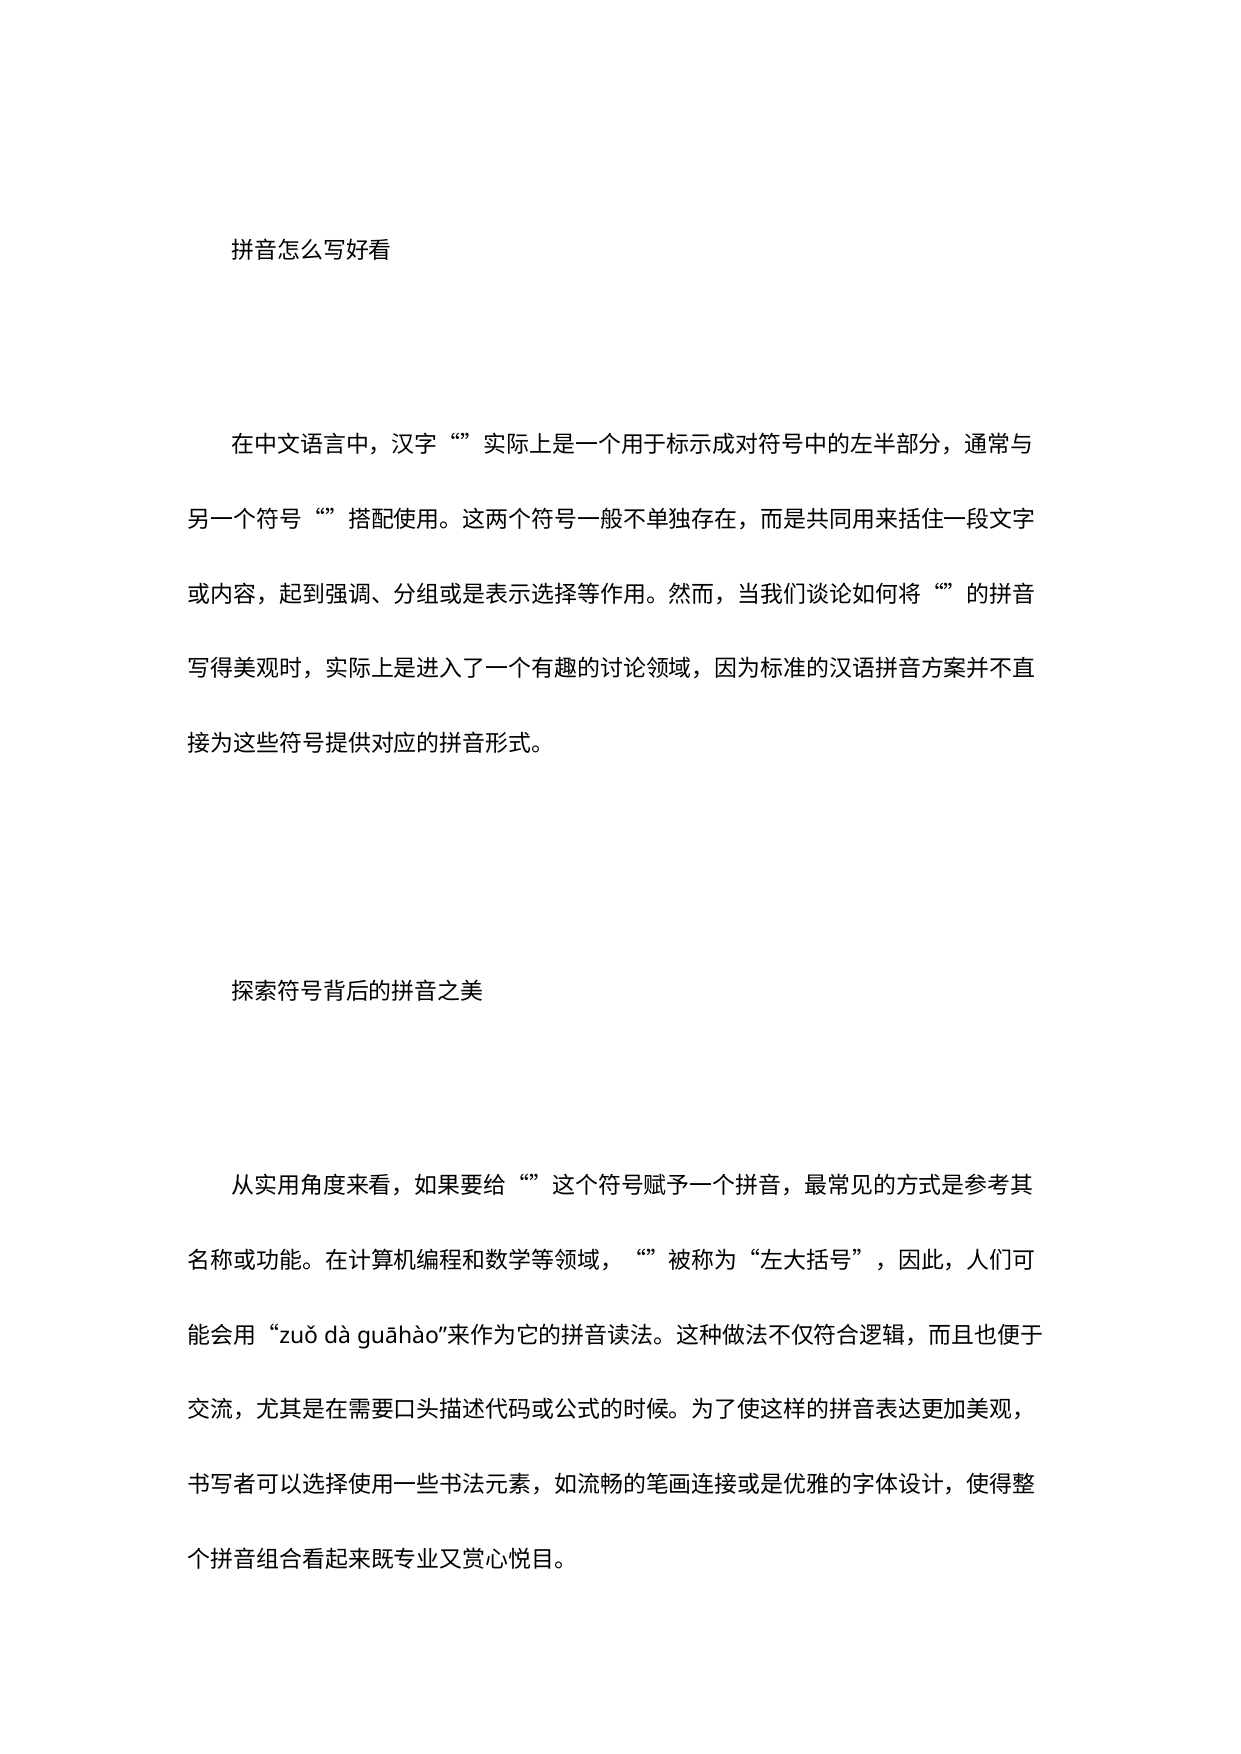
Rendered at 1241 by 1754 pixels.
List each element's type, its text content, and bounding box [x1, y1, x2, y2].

text 拼音怎么写好看 [187, 216, 1053, 281]
text 在中文语言中，汉字“”实际上是一个用于标示成对符号中的左半部分，通常与另一个符号“”搭配使用。这两个符号一般不单独存在，而是共同用来括住一段文字或内容，起到强调、分组或是表示选择等作用。然而，当我们谈论如何将“”的拼音写得美观时，实际上是进入了一个有趣的讨论领域，因为标准的汉语拼音方案并不直接为这些符号提供对应的拼音形式。 [187, 410, 1053, 774]
text 从实用角度来看，如果要给“”这个符号赋予一个拼音，最常见的方式是参考其名称或功能。在计算机编程和数学等领域，“”被称为“左大括号”，因此，人们可能会用“zuǒ dà guāhào”来作为它的拼音读法。这种做法不仅符合逻辑，而且也便于交流，尤其是在需要口头描述代码或公式的时候。为了使这样的拼音表达更加美观，书写者可以选择使用一些书法元素，如流畅的笔画连接或是优雅的字体设计，使得整个拼音组合看起来既专业又赏心悦目。 [187, 1151, 1053, 1590]
text 探索符号背后的拼音之美 [187, 957, 1053, 1022]
